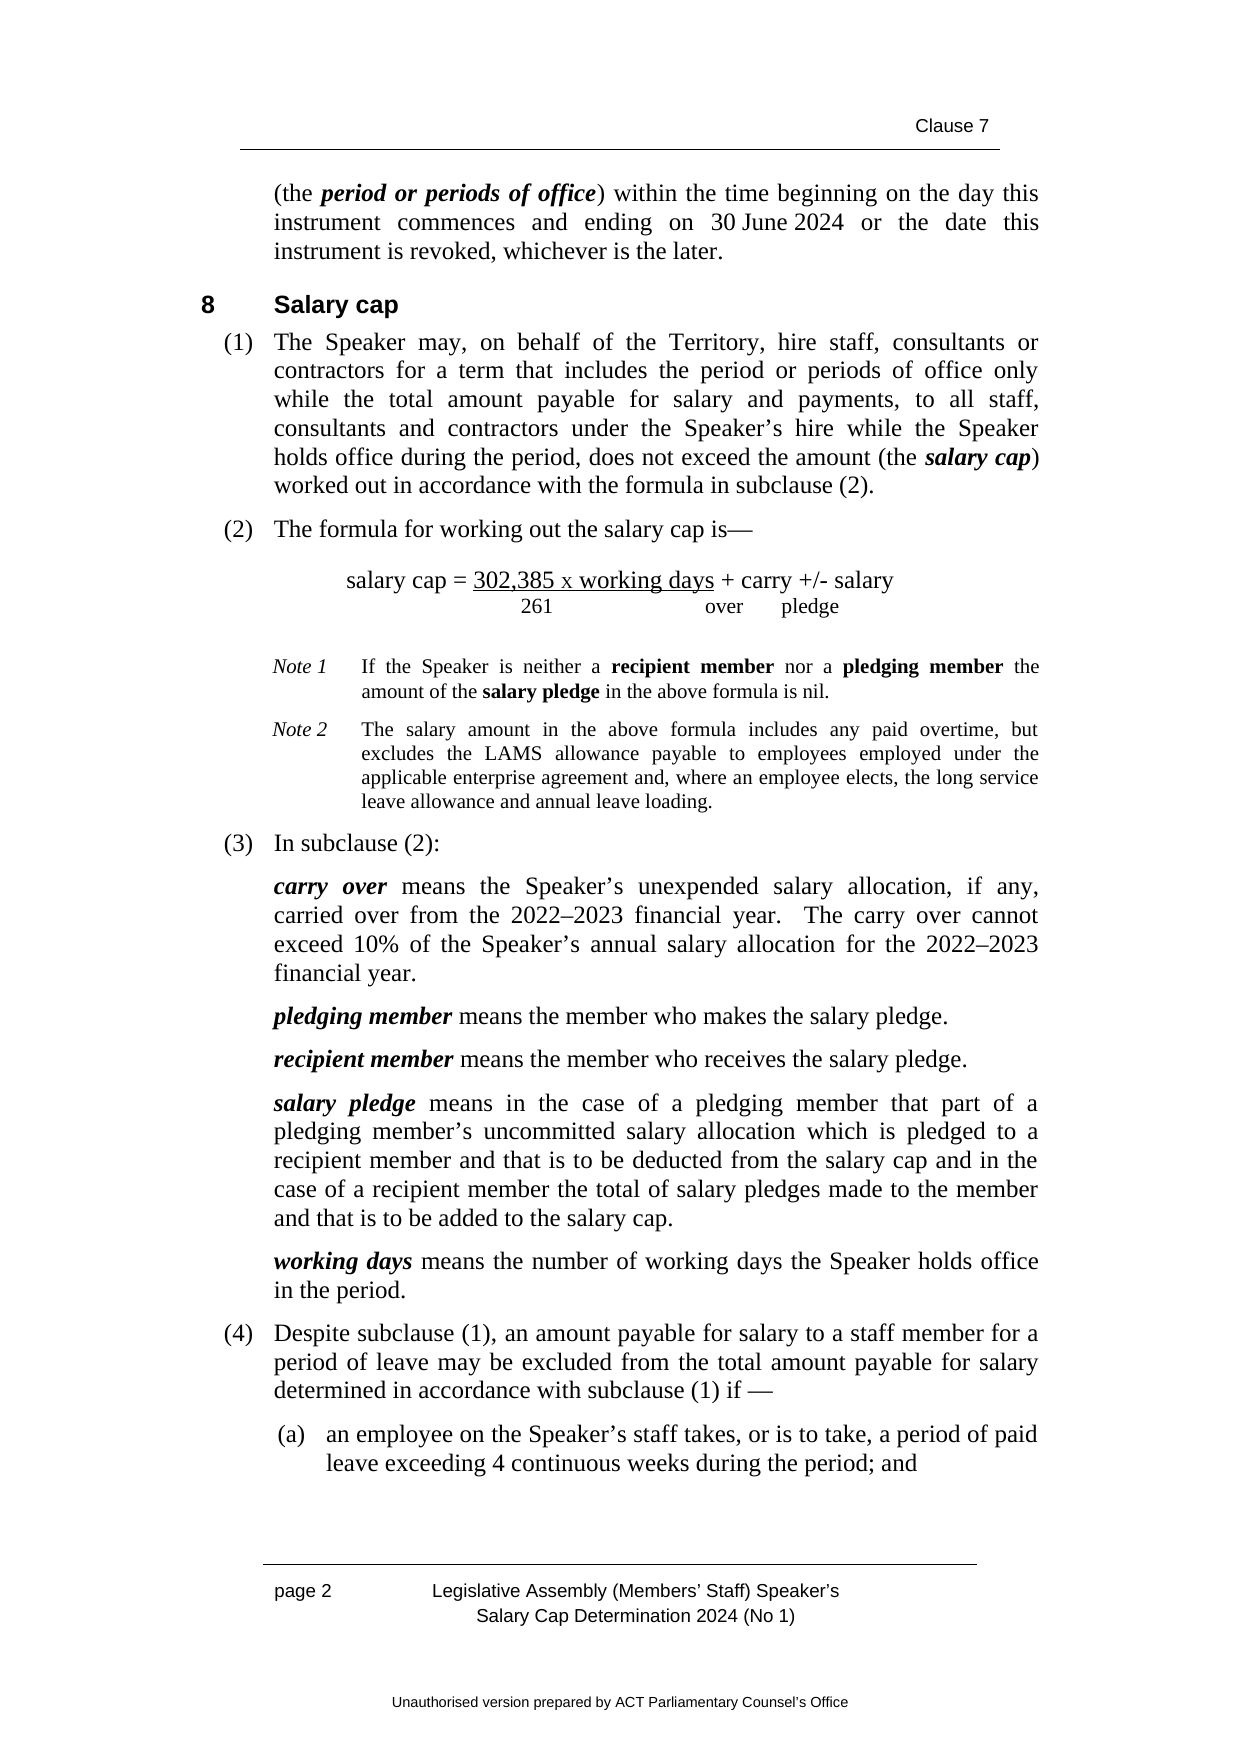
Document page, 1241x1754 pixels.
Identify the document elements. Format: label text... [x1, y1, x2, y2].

text recipient member means the member who receives the salary pledge. [274, 1044, 1039, 1073]
text salary pledge means in the case of a pledging member that part of a pledging member’s uncommitted salary allocation which is pledged to a recipient member and that is to be deducted from the salary cap and in the case of a recipient member the total of salary pledges made to the member and that is to be added to the salary cap. [274, 1088, 1039, 1231]
text (2) The formula for working out the salary cap is— [201, 514, 1039, 543]
text carry over means the Speaker’s unexpended salary allocation, if any, carried over from the 2022–2023 financial year. The carry over cannot exceed 10% of the Speaker’s annual salary allocation for the 2022–2023 financial year. [274, 871, 1039, 986]
text pledging member means the member who makes the salary pledge. [274, 1001, 1039, 1030]
text Note 2 The salary amount in the above formula includes any paid overtime, but excludes the LAMS allowance payable to employees employed under the applicable enterprise agreement and, where an employee elects, the long service leave allowance and annual leave loading. [272, 717, 1039, 813]
text Note 1 If the Speaker is neither a recipient member nor a pledging member the amount of the salary pledge in the above formula is nil. [272, 654, 1039, 703]
text working days means the number of working days the Speaker holds office in the period. [274, 1246, 1039, 1303]
text (4) Despite subclause (1), an amount payable for salary to a staff member for a period of leave may be excluded from the total amount payable for salary determined in accordance with subclause (1) if — [201, 1318, 1039, 1404]
text (1) The Speaker may, on behalf of the Territory, hire staff, consultants or contractors for a term that includes the period or periods of office only while the total amount payable for salary and payments, to all staff, consultants and contractors under the Speaker’s hire while the Speaker holds office during the period, does not exceed the amount (the salary cap) worked out in accordance with the formula in subclause (2). [201, 327, 1039, 499]
text (3) In subclause (2): [201, 828, 1039, 857]
text 8 Salary cap [201, 290, 1039, 318]
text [274, 178, 1039, 265]
text (a) an employee on the Speaker’s staff takes, or is to take, a period of paid leave exceeding 4 continuous weeks during the period; and [201, 1419, 1039, 1476]
